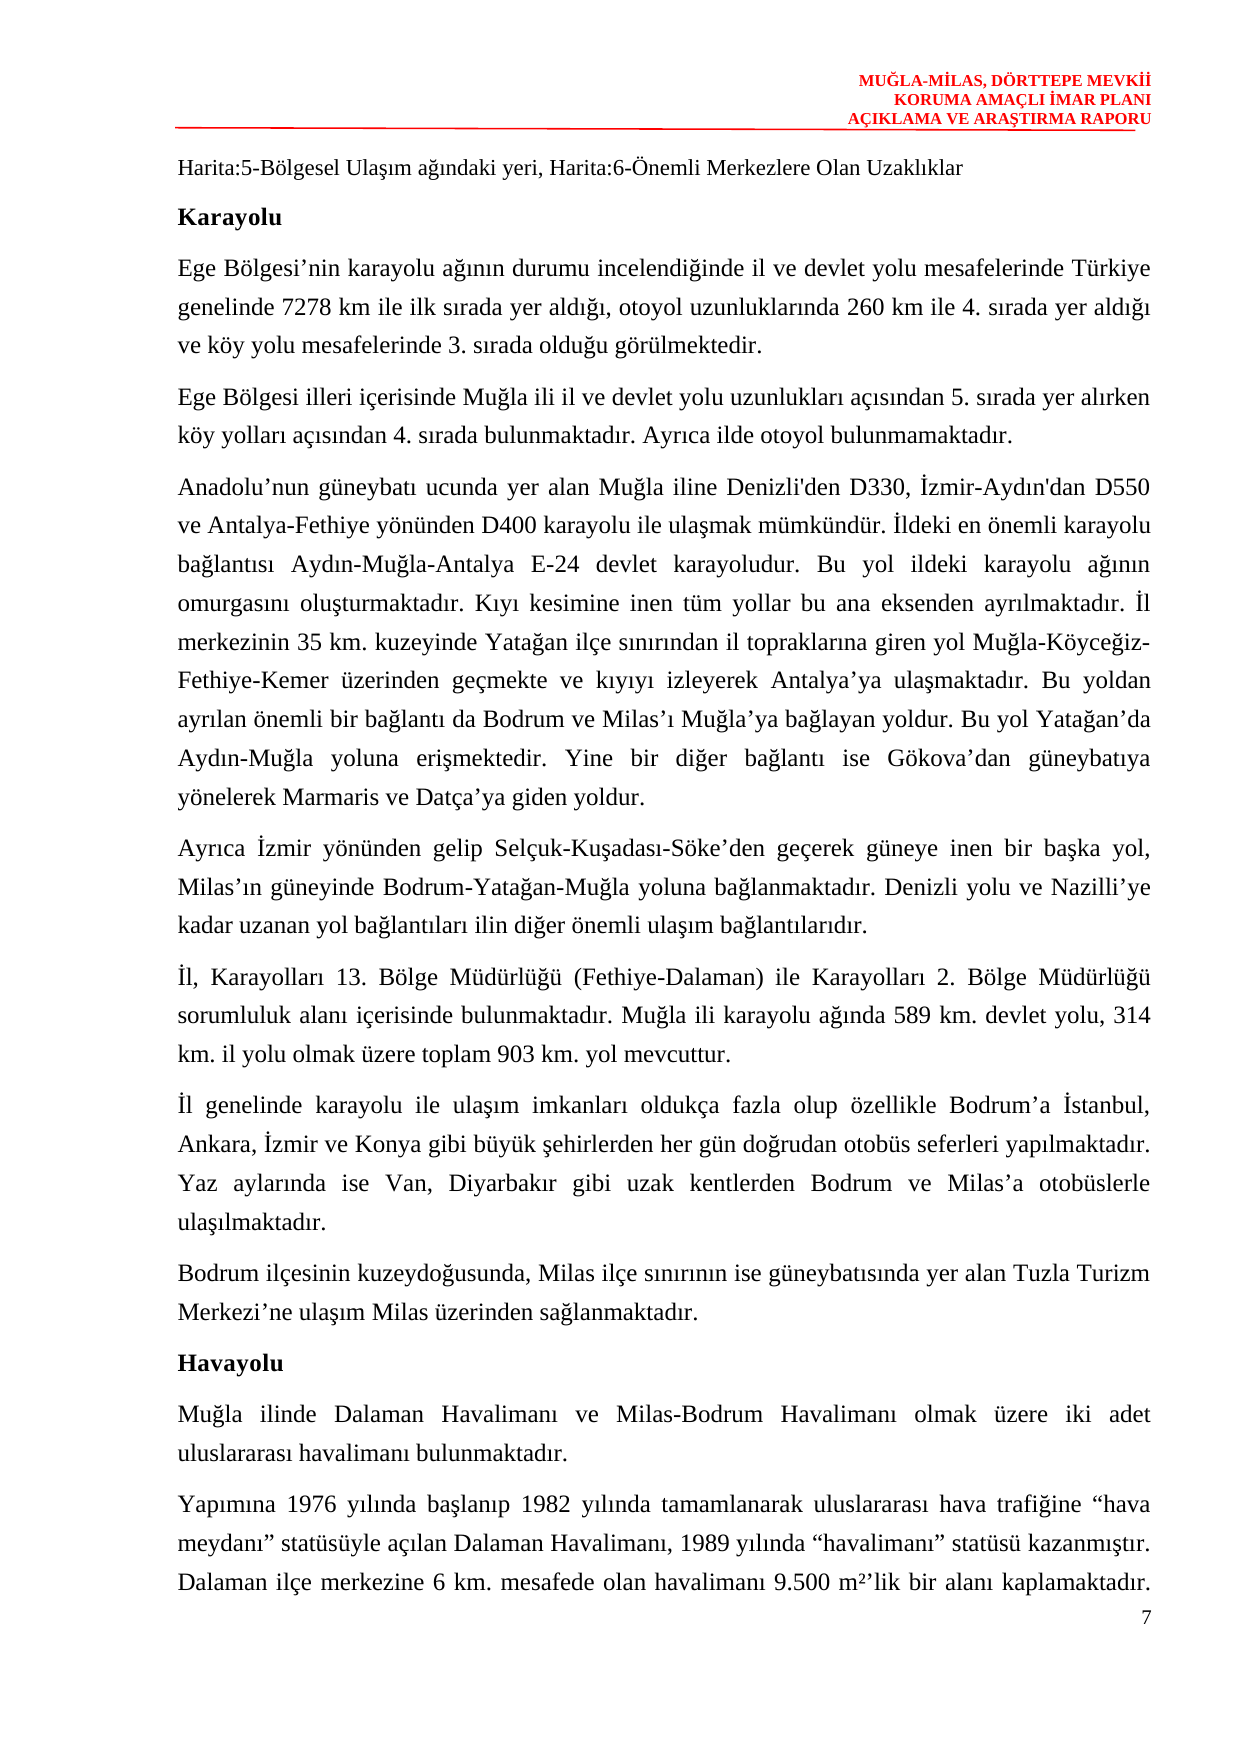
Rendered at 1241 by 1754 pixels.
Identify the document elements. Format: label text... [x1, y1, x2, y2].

subtitle Ege Bölgesi illeri içerisinde Muğla ili il ve devlet yolu uzunlukları açısından 5. sırada yer alırken köy yolları açısından 4. sırada bulunmaktadır. Ayrıca ilde otoyol bulunmamaktadır. [177, 382, 1152, 449]
subtitle Muğla ilinde Dalaman Havalimanı ve Milas-Bodrum Havalimanı olmak üzere iki adet uluslararası havalimanı bulunmaktadır. [177, 1399, 1152, 1467]
subtitle Harita:5-Bölgesel Ulaşım ağındaki yeri, Harita:6-Önemli Merkezlere Olan Uzaklıklar [177, 153, 1152, 180]
subtitle Ayrıca İzmir yönünden gelip Selçuk-Kuşadası-Söke’den geçerek güneye inen bir başka yol, Milas’ın güneyinde Bodrum-Yatağan-Muğla yoluna bağlanmaktadır. Denizli yolu ve Nazilli’ye kadar uzanan yol bağlantıları ilin diğer önemli ulaşım bağlantılarıdır. [177, 833, 1152, 939]
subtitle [177, 1489, 1152, 1595]
subtitle Ege Bölgesi’nin karayolu ağının durumu incelendiğinde il ve devlet yolu mesafelerinde Türkiye genelinde 7278 km ile ilk sırada yer aldığı, otoyol uzunluklarında 260 km ile 4. sırada yer aldığı ve köy yolu mesafelerinde 3. sırada olduğu görülmektedir. [177, 253, 1152, 359]
subtitle Anadolu’nun güneybatı ucunda yer alan Muğla iline Denizli'den D330, İzmir-Aydın'dan D550 ve Antalya-Fethiye yönünden D400 karayolu ile ulaşmak mümkündür. İldeki en önemli karayolu bağlantısı Aydın-Muğla-Antalya E-24 devlet karayoludur. Bu yol ildeki karayolu ağının omurgasını oluşturmaktadır. Kıyı kesimine inen tüm yollar bu ana eksenden ayrılmaktadır. İl merkezinin 35 km. kuzeyinde Yatağan ilçe sınırından il topraklarına giren yol Muğla-Köyceğiz-Fethiye-Kemer üzerinden geçmekte ve kıyıyı izleyerek Antalya’ya ulaşmaktadır. Bu yoldan ayrılan önemli bir bağlantı da Bodrum ve Milas’ı Muğla’ya bağlayan yoldur. Bu yol Yatağan’da Aydın-Muğla yoluna erişmektedir. Yine bir diğer bağlantı ise Gökova’dan güneybatıya yönelerek Marmaris ve Datça’ya giden yoldur. [177, 472, 1152, 810]
subtitle İl genelinde karayolu ile ulaşım imkanları oldukça fazla olup özellikle Bodrum’a İstanbul, Ankara, İzmir ve Konya gibi büyük şehirlerden her gün doğrudan otobüs seferleri yapılmaktadır. Yaz aylarında ise Van, Diyarbakır gibi uzak kentlerden Bodrum ve Milas’a otobüslerle ulaşılmaktadır. [177, 1090, 1152, 1235]
subtitle İl, Karayolları 13. Bölge Müdürlüğü (Fethiye-Dalaman) ile Karayolları 2. Bölge Müdürlüğü sorumluluk alanı içerisinde bulunmaktadır. Muğla ili karayolu ağında 589 km. devlet yolu, 314 km. il yolu olmak üzere toplam 903 km. yol mevcuttur. [177, 962, 1152, 1068]
subtitle Bodrum ilçesinin kuzeydoğusunda, Milas ilçe sınırının ise güneybatısında yer alan Tuzla Turizm Merkezi’ne ulaşım Milas üzerinden sağlanmaktadır. [177, 1258, 1152, 1325]
subtitle Havayolu [177, 1348, 1152, 1377]
subtitle Karayolu [177, 202, 1152, 230]
